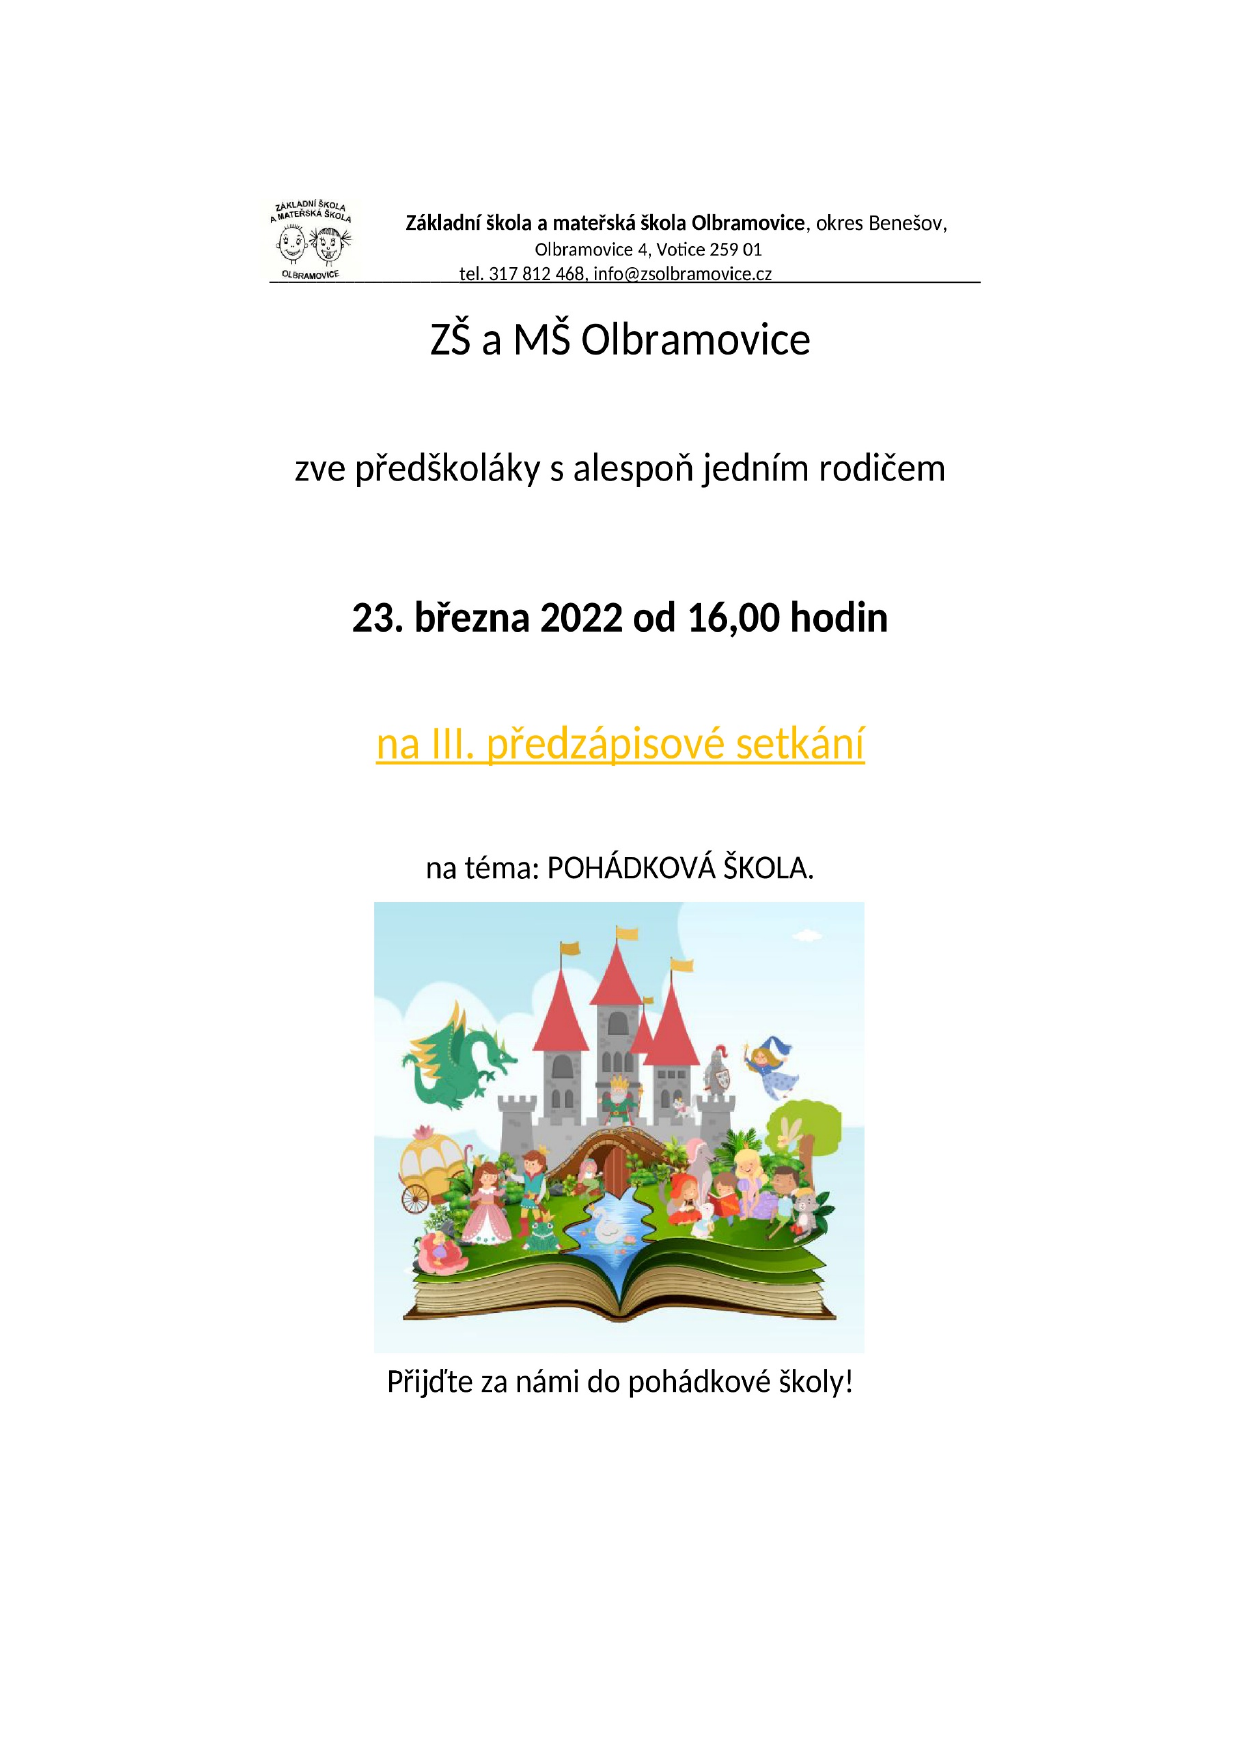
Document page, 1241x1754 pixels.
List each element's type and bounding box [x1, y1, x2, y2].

picture [147, 147, 1093, 1568]
